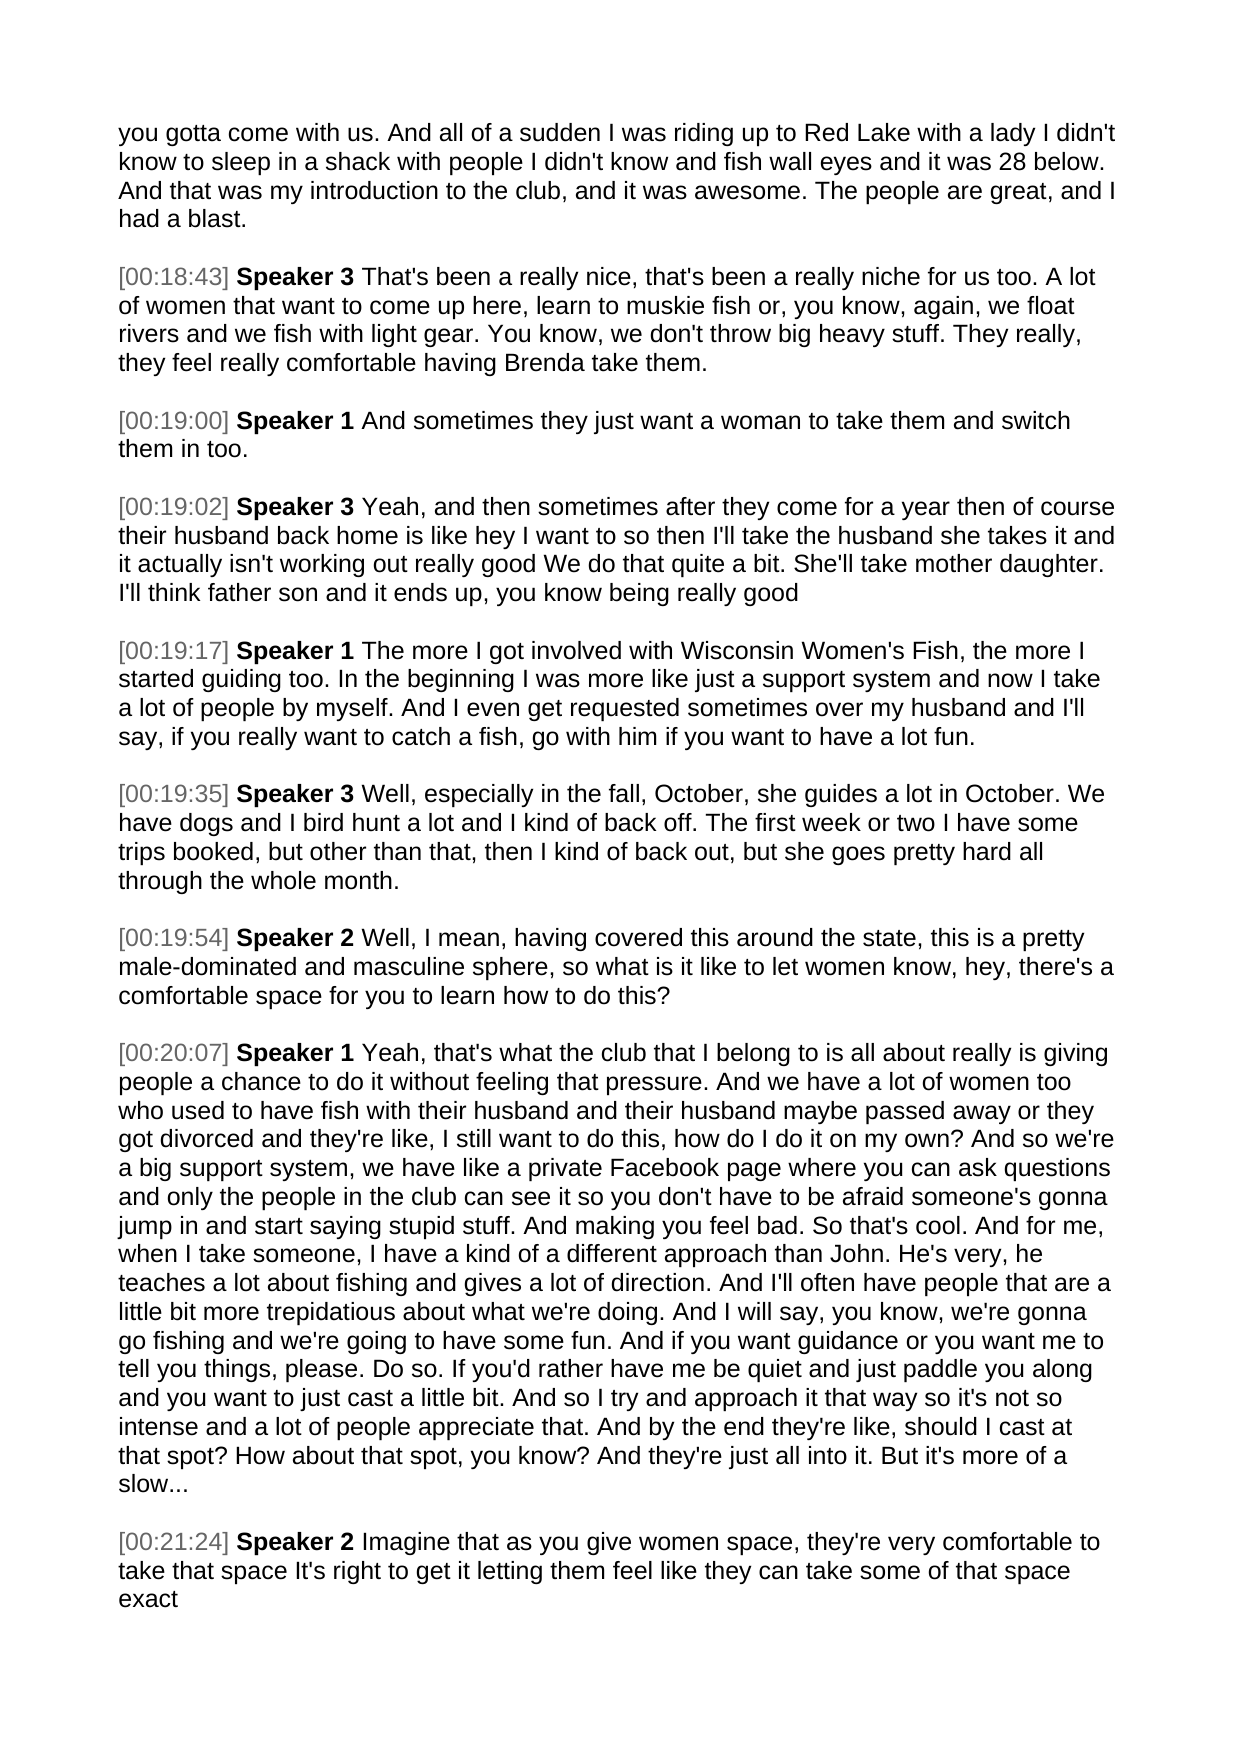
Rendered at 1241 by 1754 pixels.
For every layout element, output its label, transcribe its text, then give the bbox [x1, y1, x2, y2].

text [00:19:00] Speaker 1 And sometimes they just want a woman to take them and switch them in too. [118, 406, 1122, 463]
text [118, 118, 1122, 233]
text [00:19:35] Speaker 3 Well, especially in the fall, October, she guides a lot in October. We have dogs and I bird hunt a lot and I kind of back off. The first week or two I have some trips booked, but other than that, then I kind of back out, but she goes pretty hard all through the whole month. [118, 779, 1122, 894]
text [00:20:07] Speaker 1 Yeah, that's what the club that I belong to is all about really is giving people a chance to do it without feeling that pressure. And we have a lot of women too who used to have fish with their husband and their husband maybe passed away or they got divorced and they're like, I still want to do this, how do I do it on my own? And so we're a big support system, we have like a private Facebook page where you can ask questions and only the people in the club can see it so you don't have to be afraid someone's gonna jump in and start saying stupid stuff. And making you feel bad. So that's cool. And for me, when I take someone, I have a kind of a different approach than John. He's very, he teaches a lot about fishing and gives a lot of direction. And I'll often have people that are a little bit more trepidatious about what we're doing. And I will say, you know, we're gonna go fishing and we're going to have some fun. And if you want guidance or you want me to tell you things, please. Do so. If you'd rather have me be quiet and just paddle you along and you want to just cast a little bit. And so I try and approach it that way so it's not so intense and a lot of people appreciate that. And by the end they're like, should I cast at that spot? How about that spot, you know? And they're just all into it. But it's more of a slow... [118, 1038, 1122, 1498]
text [00:19:02] Speaker 3 Yeah, and then sometimes after they come for a year then of course their husband back home is like hey I want to so then I'll take the husband she takes it and it actually isn't working out really good We do that quite a bit. She'll take mother daughter. I'll think father son and it ends up, you know being really good [118, 492, 1122, 607]
text [00:18:43] Speaker 3 That's been a really nice, that's been a really niche for us too. A lot of women that want to come up here, learn to muskie fish or, you know, again, we float rivers and we fish with light gear. You know, we don't throw big heavy stuff. They really, they feel really comfortable having Brenda take them. [118, 262, 1122, 377]
text [00:19:17] Speaker 1 The more I got involved with Wisconsin Women's Fish, the more I started guiding too. In the beginning I was more like just a support system and now I take a lot of people by myself. And I even get requested sometimes over my husband and I'll say, if you really want to catch a fish, go with him if you want to have a lot fun. [118, 636, 1122, 751]
text [00:21:24] Speaker 2 Imagine that as you give women space, they're very comfortable to take that space It's right to get it letting them feel like they can take some of that space exact [118, 1527, 1122, 1613]
text [00:19:54] Speaker 2 Well, I mean, having covered this around the state, this is a pretty male-dominated and masculine sphere, so what is it like to let women know, hey, there's a comfortable space for you to learn how to do this? [118, 923, 1122, 1009]
